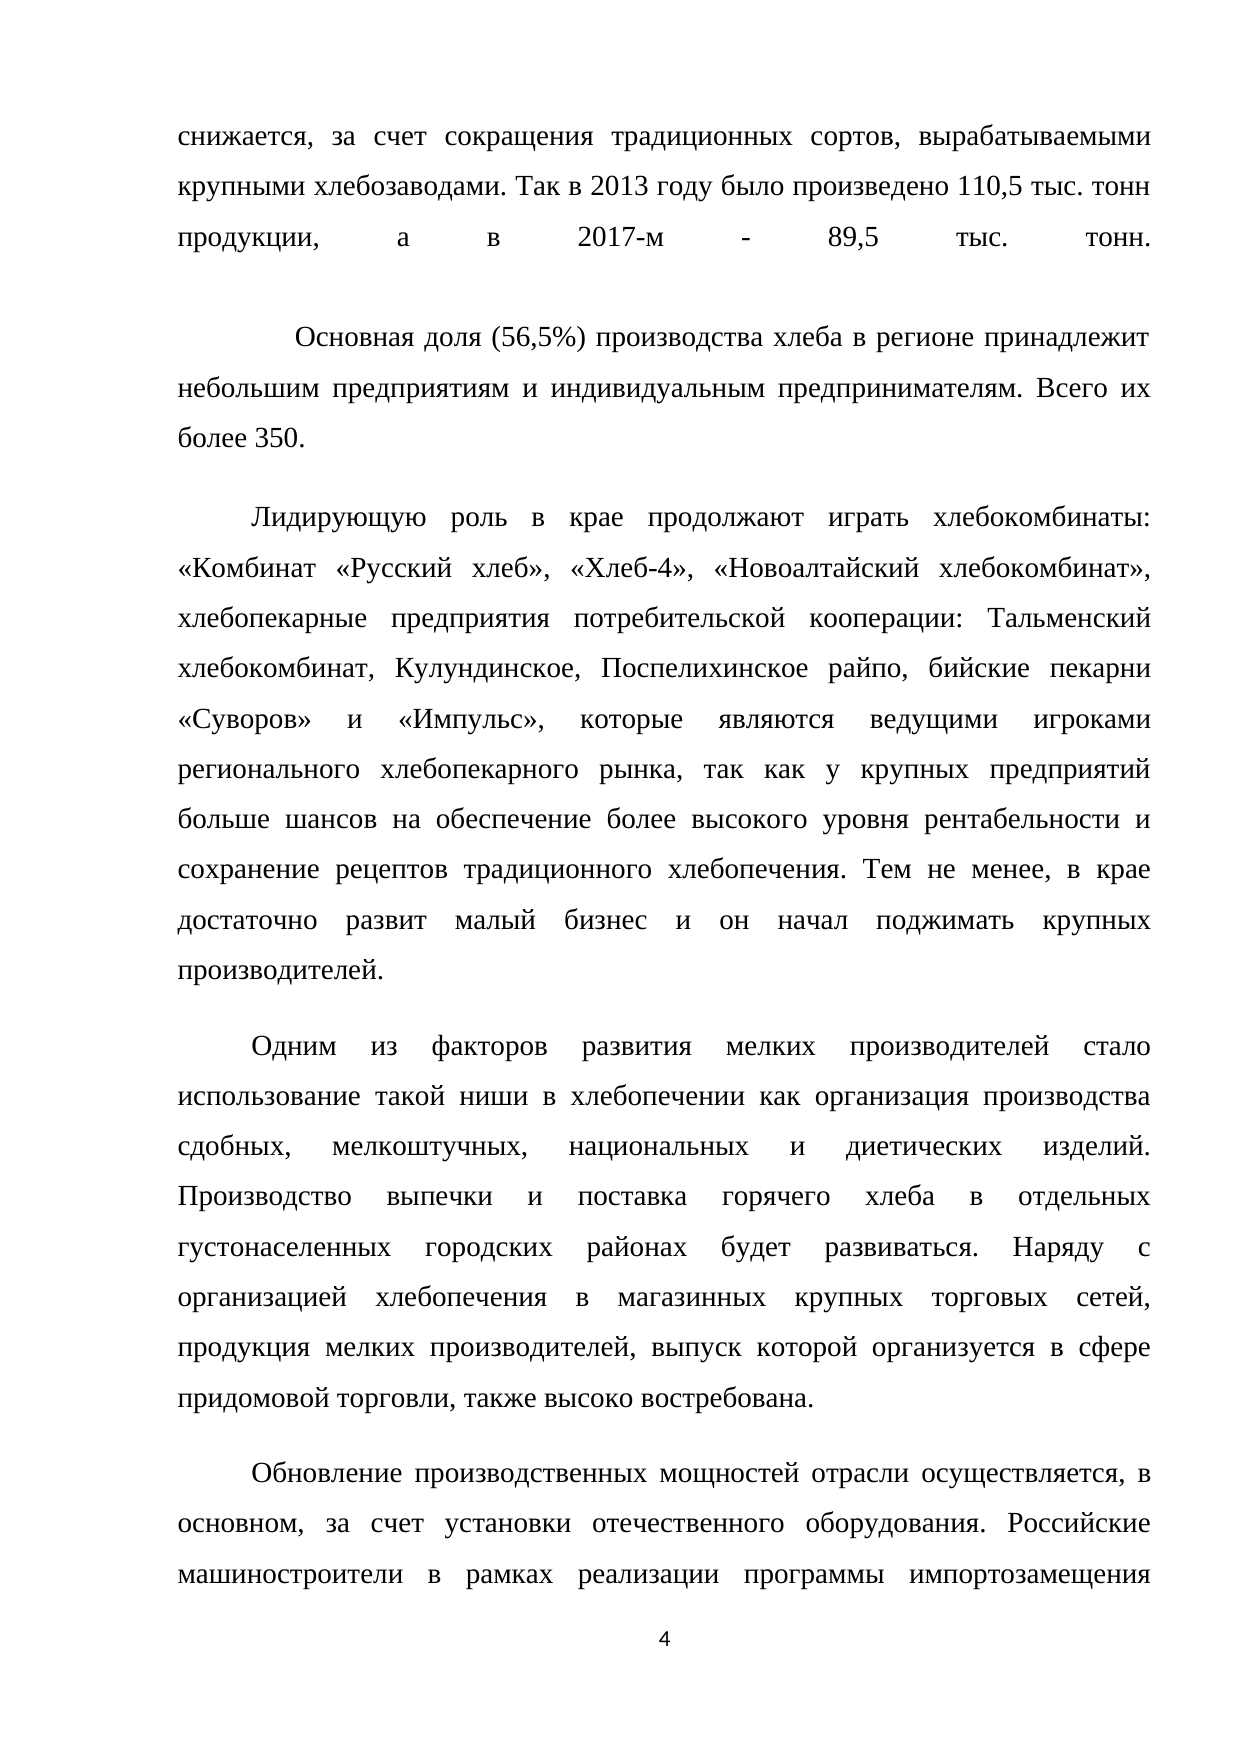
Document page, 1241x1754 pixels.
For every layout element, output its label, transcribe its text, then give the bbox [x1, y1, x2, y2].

text Лидирующую роль в крае продолжают играть хлебокомбинаты: «Комбинат «Русский хлеб», «Хлеб-4», «Новоалтайский хлебокомбинат», хлебопекарные предприятия потребительской кооперации: Тальменский хлебокомбинат, Кулундинское, Поспелихинское райпо, бийские пекарни «Суворов» и «Импульс», которые являются ведущими игроками регионального хлебопекарного рынка, так как у крупных предприятий больше шансов на обеспечение более высокого уровня рентабельности и сохранение рецептов традиционного хлебопечения. Тем не менее, в крае достаточно развит малый бизнес и он начал поджимать крупных производителей. [177, 499, 1152, 986]
text Одним из факторов развития мелких производителей стало использование такой ниши в хлебопечении как организация производства сдобных, мелкоштучных, национальных и диетических изделий. Производство выпечки и поставка горячего хлеба в отдельных густонаселенных городских районах будет развиваться. Наряду с организацией хлебопечения в магазинных крупных торговых сетей, продукция мелких производителей, выпуск которой организуется в сфере придомовой торговли, также высоко востребована. [177, 1028, 1152, 1413]
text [177, 1455, 1152, 1589]
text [177, 118, 1152, 453]
